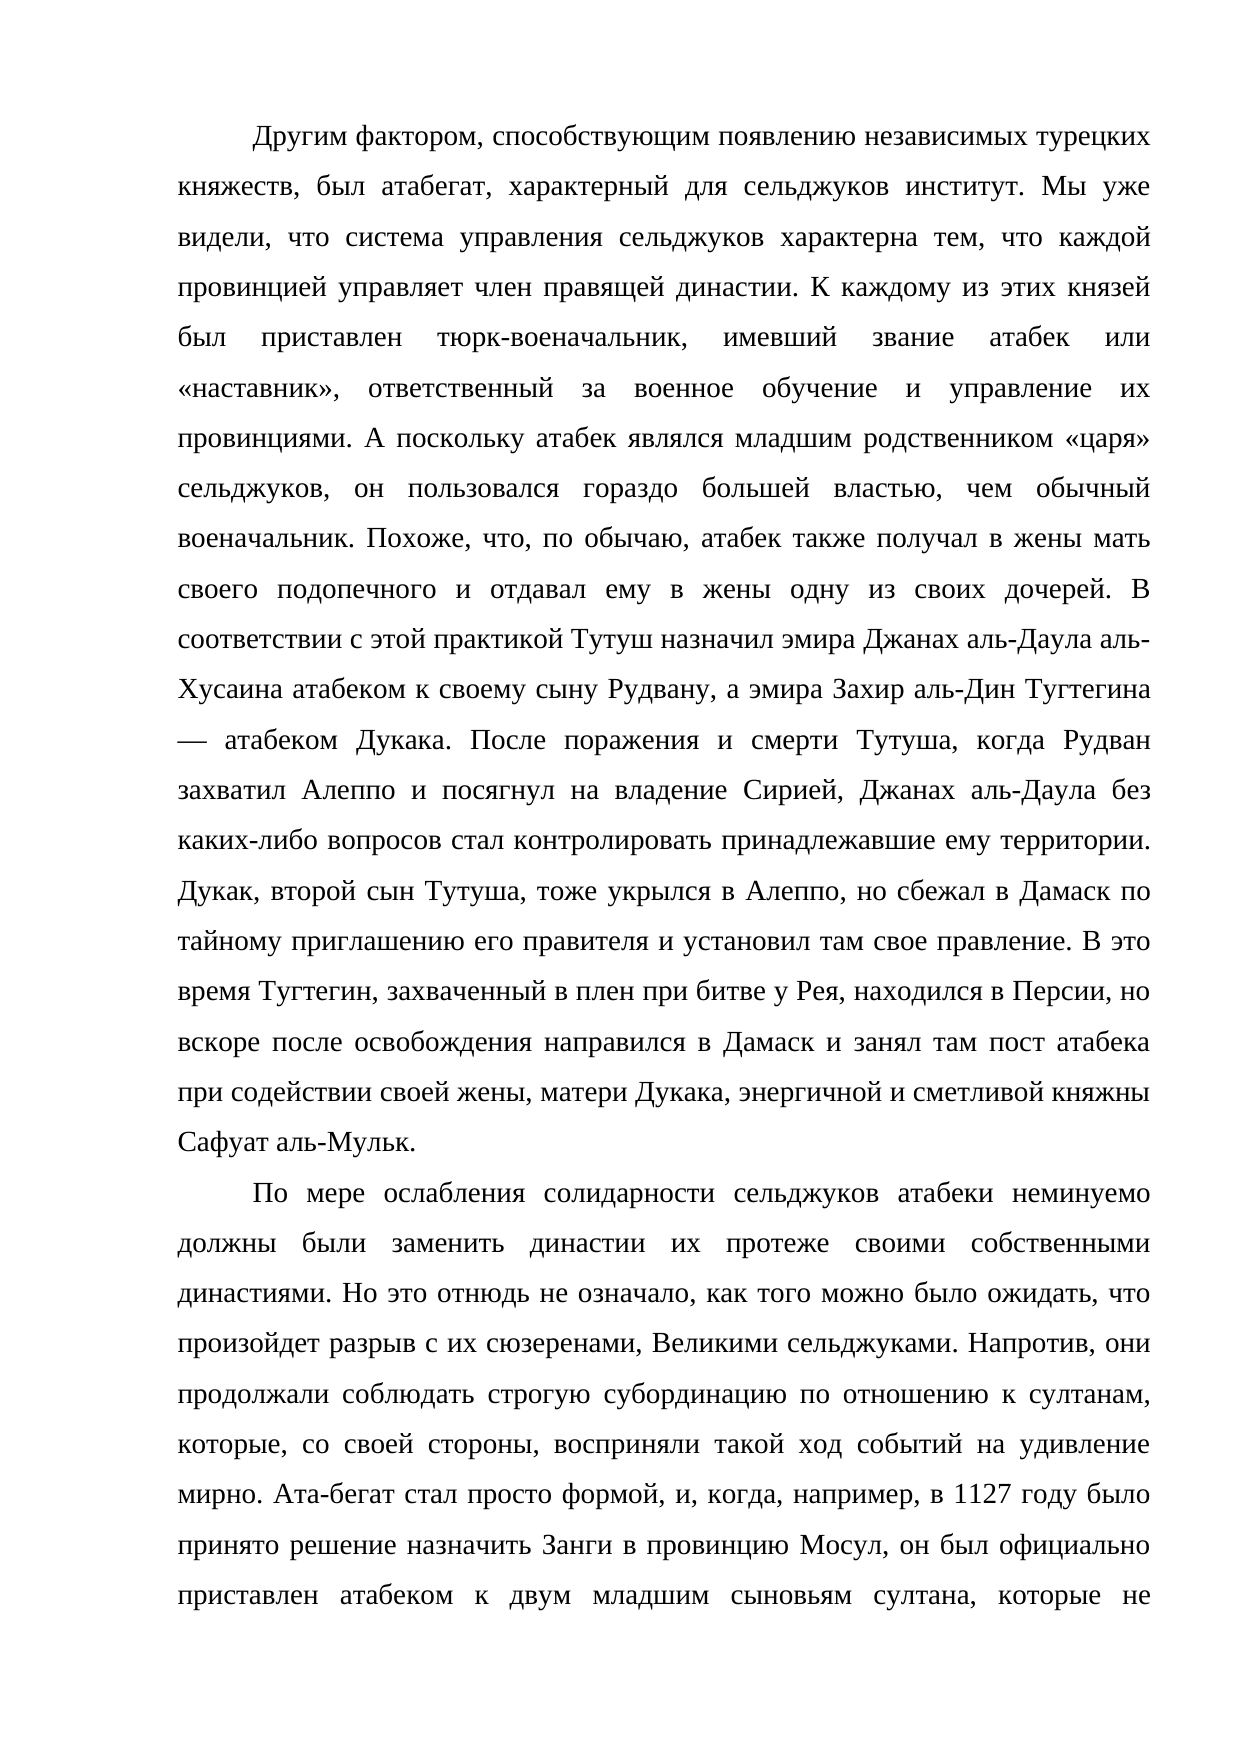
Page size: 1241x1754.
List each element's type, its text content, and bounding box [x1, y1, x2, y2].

text Другим фактором, способствующим появлению независимых турецких княжеств, был атабегат, характерный для сельджуков институт. Мы уже видели, что система управления сельджуков характерна тем, что каждой провинцией управляет член правящей династии. К каждому из этих князей был приставлен тюрк-военачальник, имевший звание атабек или «наставник», ответственный за военное обучение и управление их провинциями. А поскольку атабек являлся младшим родственником «царя» сельджуков, он пользовался гораздо большей властью, чем обычный военачальник. Похоже, что, по обычаю, атабек также получал в жены мать своего подопечного и отдавал ему в жены одну из своих дочерей. В соответствии с этой практикой Тутуш назначил эмира Джанах аль-Даула аль-Хусаина атабеком к своему сыну Рудвану, а эмира Захир аль-Дин Тугтегина — атабеком Дукака. После поражения и смерти Тутуша, когда Рудван захватил Алеппо и посягнул на владение Сирией, Джанах аль-Даула без каких-либо вопросов стал контролировать принадлежавшие ему территории. Дукак, второй сын Тутуша, тоже укрылся в Алеппо, но сбежал в Дамаск по тайному приглашению его правителя и установил там свое правление. В это время Тугтегин, захваченный в плен при битве у Рея, находился в Персии, но вскоре после освобождения направился в Дамаск и занял там пост атабека при содействии своей жены, матери Дукака, энергичной и сметливой княжны Сафуат аль-Мульк. [177, 118, 1152, 1158]
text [177, 1175, 1152, 1611]
